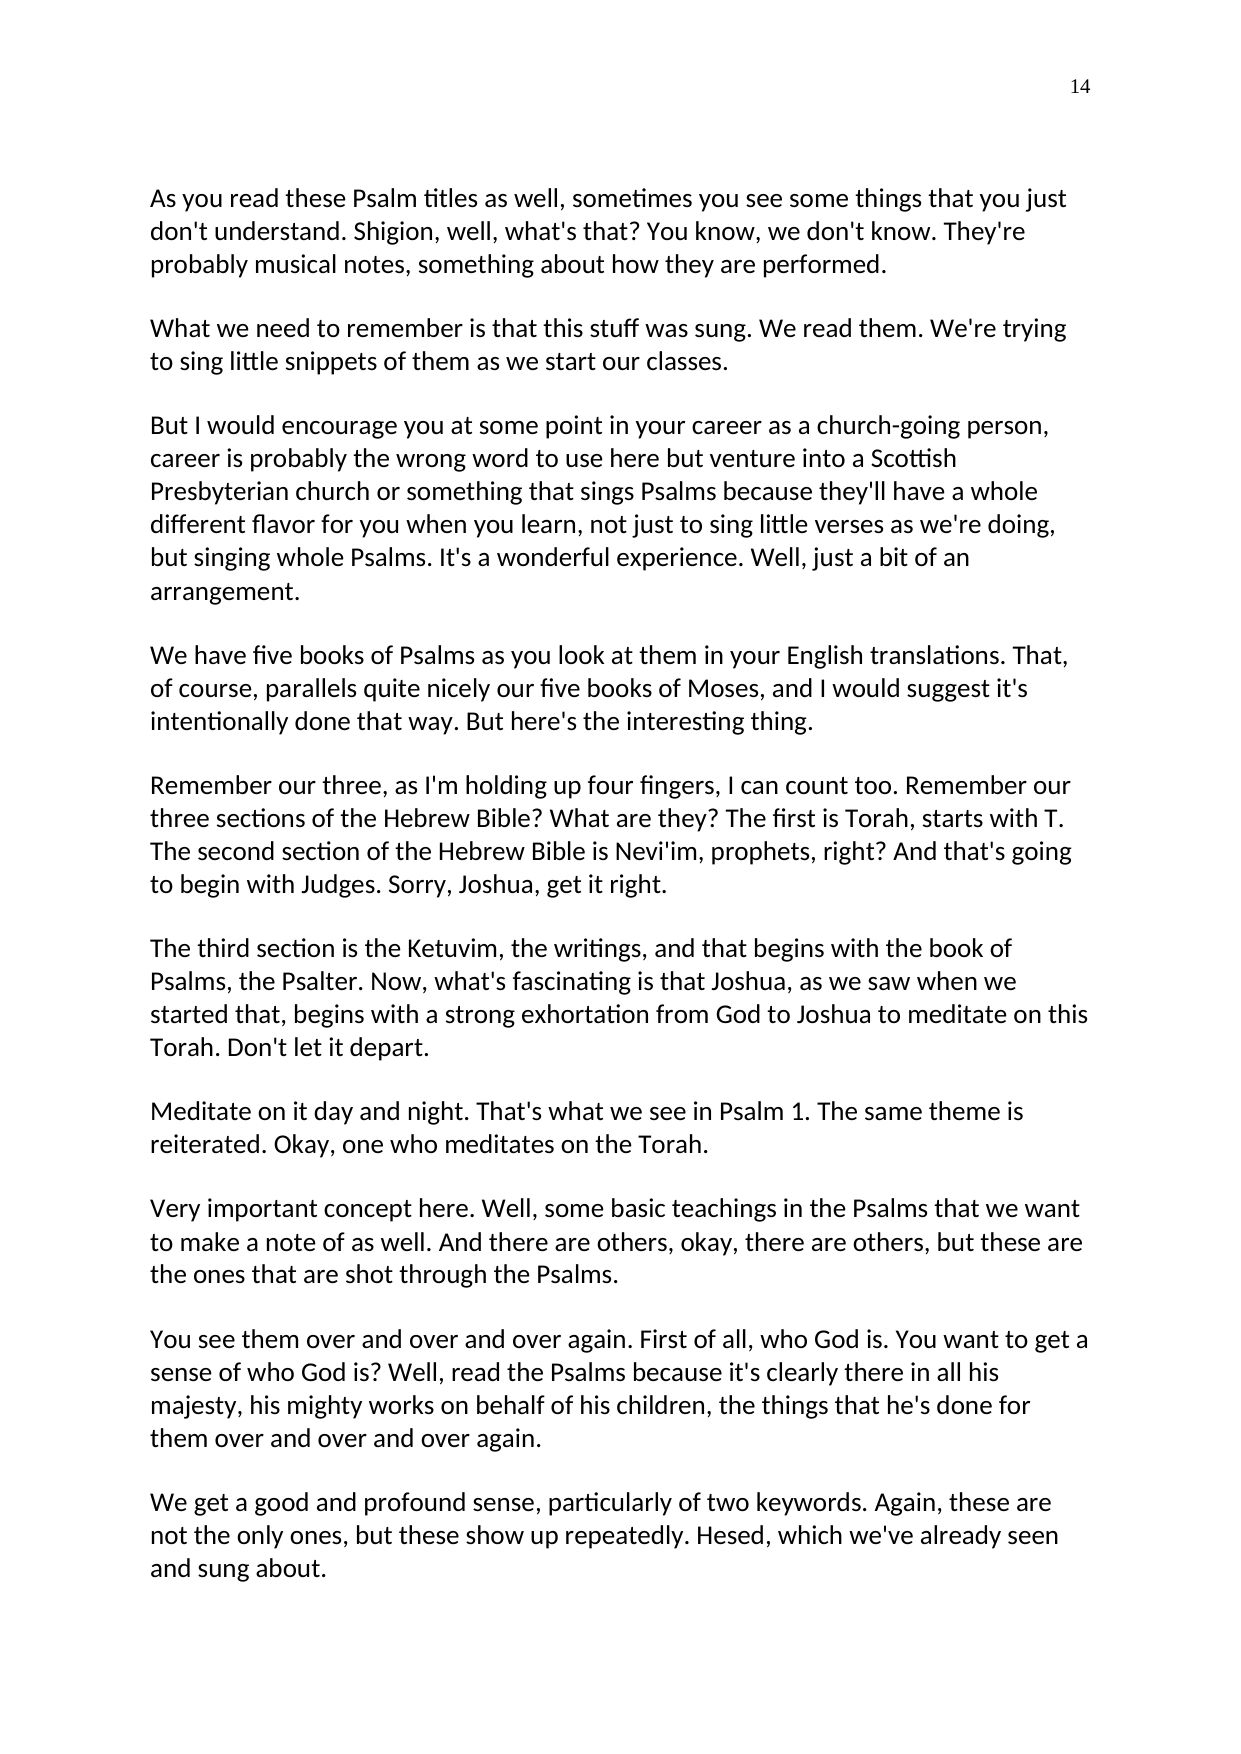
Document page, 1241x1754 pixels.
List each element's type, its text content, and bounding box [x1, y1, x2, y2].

text The third section is the Ketuvim, the writings, and that begins with the book of Psalms, the Psalter. Now, what's fascinating is that Joshua, as we saw when we started that, begins with a strong exhortation from God to Joshua to meditate on this Torah. Don't let it depart. [150, 931, 1090, 1063]
text Meditate on it day and night. That's what we see in Psalm 1. The same theme is reiterated. Okay, one who meditates on the Torah. [150, 1094, 1090, 1161]
text You see them over and over and over again. First of all, who God is. You want to get a sense of who God is? Well, read the Psalms because it's clearly there in all his majesty, his mighty works on behalf of his children, the things that he's done for them over and over and over again. [150, 1322, 1090, 1454]
text We get a good and profound sense, particularly of two keywords. Again, these are not the only ones, but these show up repeatedly. Hesed, which we've already seen and sung about. [150, 1485, 1090, 1584]
text Very important concept here. Well, some basic teachings in the Psalms that we want to make a note of as well. And there are others, okay, there are others, but these are the ones that are shot through the Psalms. [150, 1192, 1090, 1291]
text Remember our three, as I'm holding up four fingers, I can count too. Remember our three sections of the Hebrew Bible? What are they? The first is Torah, starts with T. The second section of the Hebrew Bible is Nevi'im, prophets, right? And that's going to begin with Judges. Sorry, Joshua, get it right. [150, 768, 1090, 900]
text But I would encourage you at some point in your career as a church-going person, career is probably the wrong word to use here but venture into a Scottish Presbyterian church or something that sings Psalms because they'll have a whole different flavor for you when you learn, not just to sing little verses as we're doing, but singing whole Psalms. It's a wonderful experience. Well, just a bit of an arrangement. [150, 408, 1090, 607]
text What we need to remember is that this stuff was sung. We read them. We're trying to sing little snippets of them as we start our classes. [150, 311, 1090, 377]
text We have five books of Psalms as you look at them in your English translations. That, of course, parallels quite nicely our five books of Moses, and I would suggest it's intentionally done that way. But here's the interesting thing. [150, 638, 1090, 737]
text As you read these Psalm titles as well, sometimes you see some things that you just don't understand. Shigion, well, what's that? You know, we don't know. They're probably musical notes, something about how they are performed. [150, 181, 1090, 280]
